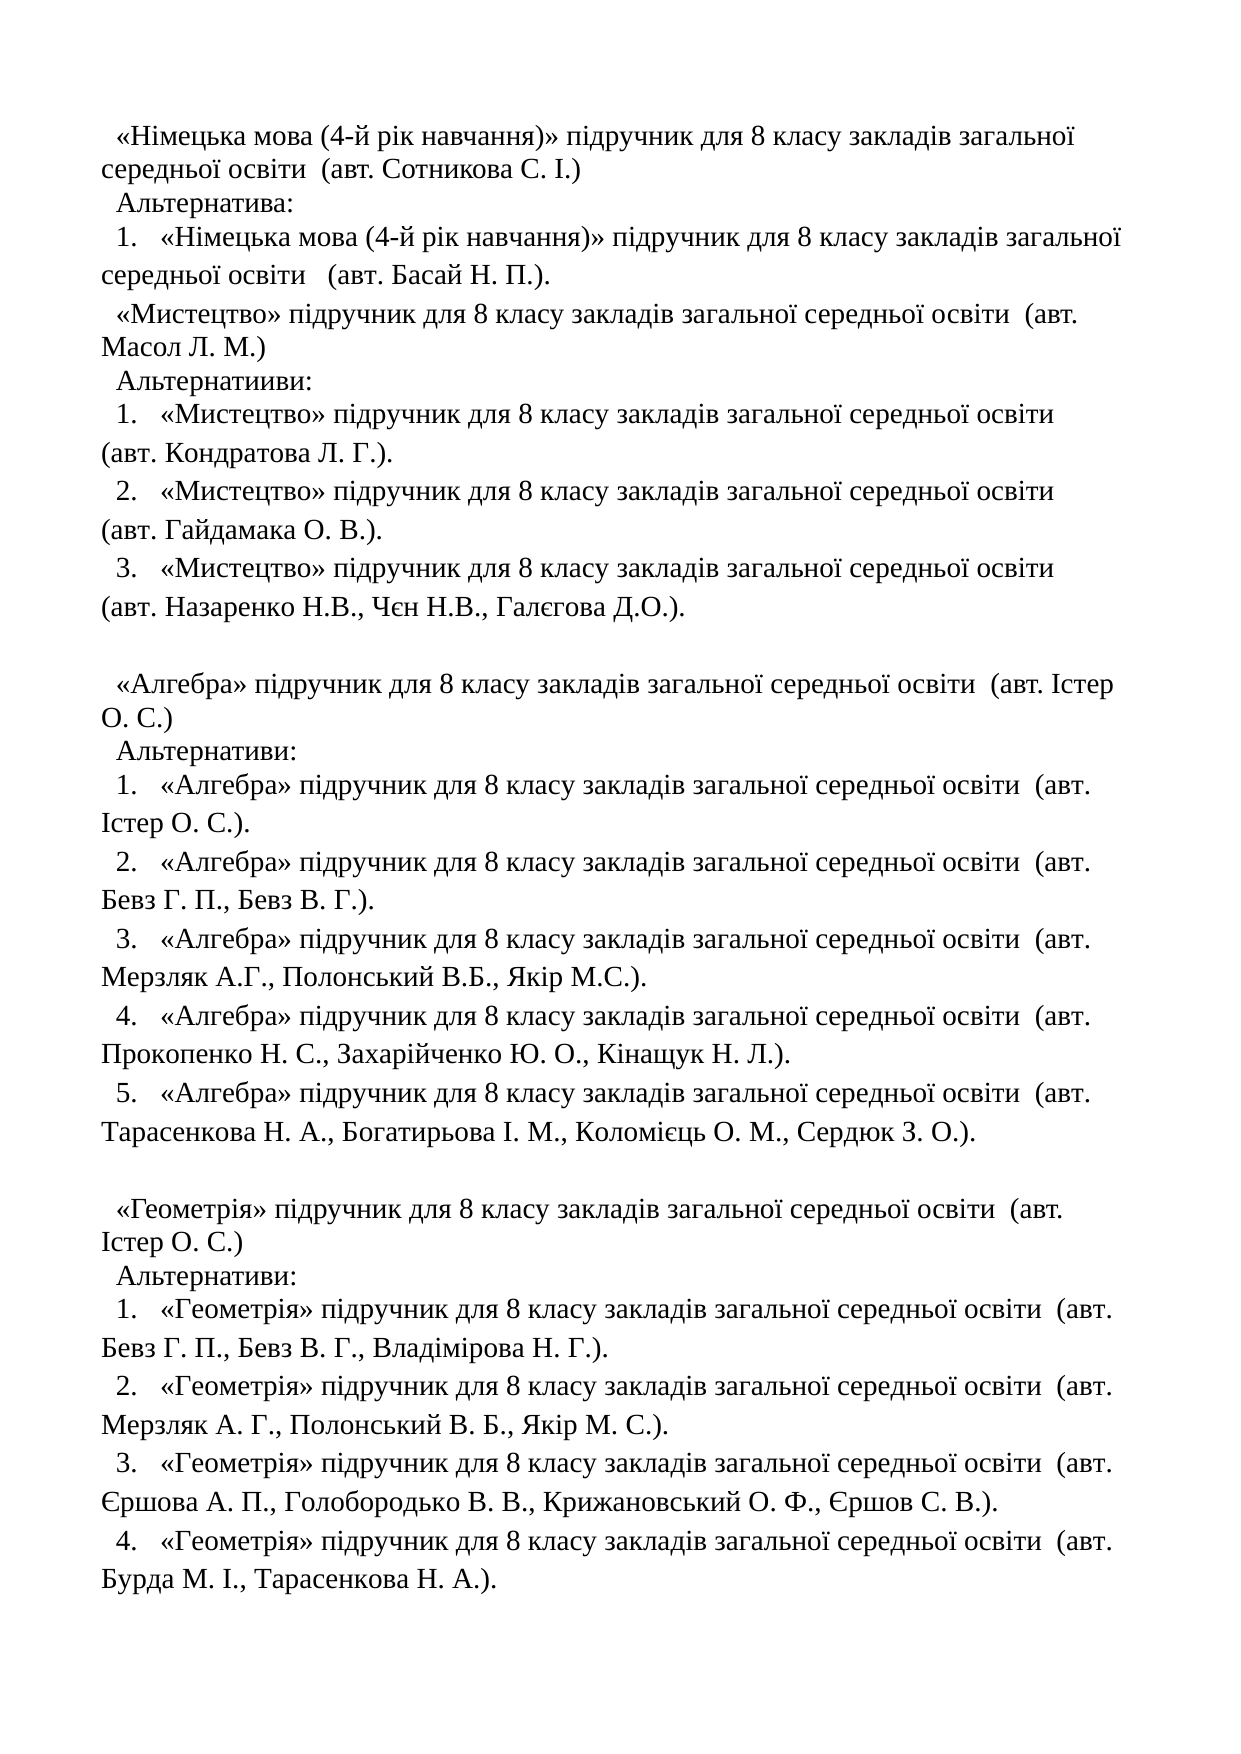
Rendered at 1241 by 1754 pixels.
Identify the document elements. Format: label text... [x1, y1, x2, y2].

text Альтернативи: [101, 733, 1123, 767]
text Альтернатива: [101, 185, 1123, 219]
list «Алгебра» підручник для 8 класу закладів загальної середньої освіти (авт. Прокопенко Н. С., Захарійченко Ю. О., Кінащук Н. Л.). [101, 998, 1123, 1070]
list «Алгебра» підручник для 8 класу закладів загальної середньої освіти (авт. Мерзляк А.Г., Полонський В.Б., Якір М.С.). [101, 921, 1123, 993]
list «Геометрія» підручник для 8 класу закладів загальної середньої освіти (авт. Мерзляк А. Г., Полонський В. Б., Якір М. С.). [101, 1368, 1123, 1441]
list «Мистецтво» підручник для 8 класу закладів загальної середньої освіти (авт. Кондратова Л. Г.). [101, 396, 1123, 468]
text «Мистецтво» підручник для 8 класу закладів загальної середньої освіти (авт. Масол Л. М.) [101, 296, 1123, 363]
list «Геометрія» підручник для 8 класу закладів загальної середньої освіти (авт. Бевз Г. П., Бевз В. Г., Владімірова Н. Г.). [101, 1291, 1123, 1363]
list «Алгебра» підручник для 8 класу закладів загальної середньої освіти (авт. Тарасенкова Н. А., Богатирьова І. М., Коломієць О. М., Сердюк З. О.). [101, 1075, 1123, 1147]
list «Алгебра» підручник для 8 класу закладів загальної середньої освіти (авт. Істер О. С.). [101, 767, 1123, 839]
text «Алгебра» підручник для 8 класу закладів загальної середньої освіти (авт. Істер О. С.) [101, 666, 1123, 733]
text «Німецька мова (4-й рік навчання)» підручник для 8 класу закладів загальної середньої освіти (авт. Сотникова С. І.) [101, 118, 1123, 185]
list «Алгебра» підручник для 8 класу закладів загальної середньої освіти (авт. Бевз Г. П., Бевз В. Г.). [101, 844, 1123, 916]
text Альтернативи: [101, 1258, 1123, 1291]
list «Мистецтво» підручник для 8 класу закладів загальної середньої освіти (авт. Назаренко Н.В., Чєн Н.В., Галєгова Д.О.). [101, 551, 1123, 623]
text Альтернатииви: [101, 363, 1123, 396]
list «Геометрія» підручник для 8 класу закладів загальної середньої освіти (авт. Бурда М. І., Тарасенкова Н. А.). [101, 1523, 1123, 1595]
text «Геометрія» підручник для 8 класу закладів загальної середньої освіти (авт. Істер О. С.) [101, 1191, 1123, 1258]
list «Мистецтво» підручник для 8 класу закладів загальної середньої освіти (авт. Гайдамака О. В.). [101, 473, 1123, 546]
list «Німецька мова (4-й рік навчання)» підручник для 8 класу закладів загальної середньої освіти (авт. Басай Н. П.). [101, 219, 1123, 291]
list «Геометрія» підручник для 8 класу закладів загальної середньої освіти (авт. Єршова А. П., Голобородько В. В., Крижановський О. Ф., Єршов С. В.). [101, 1446, 1123, 1518]
